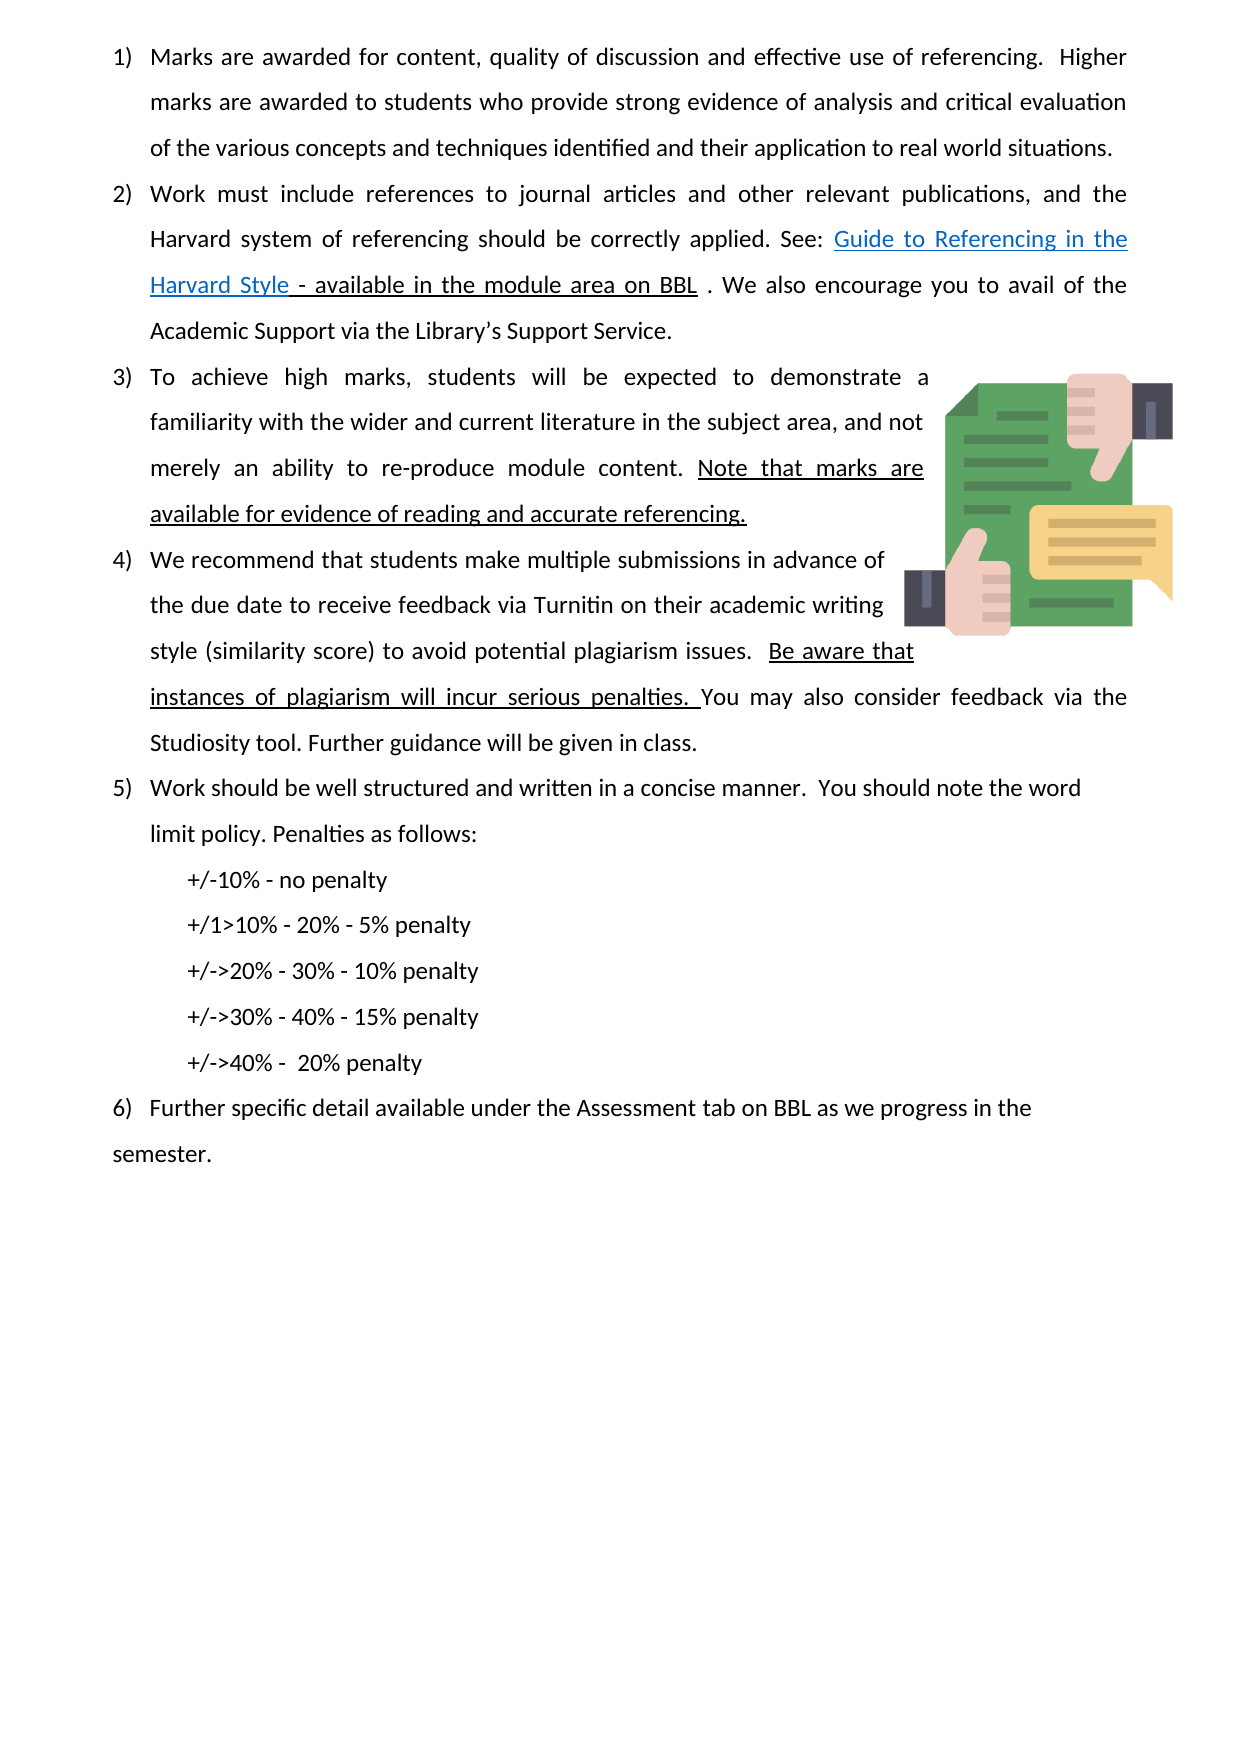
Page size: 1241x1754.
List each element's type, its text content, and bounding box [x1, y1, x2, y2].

list We recommend that students make multiple submissions in advance of the due date to receive feedback via Turnitin on their academic writing style (similarity score) to avoid potential plagiarism issues. Be aware that instances of plagiarism will incur serious penalties. You may also consider feedback via the Studiosity tool. Further guidance will be given in class. [112, 544, 1128, 757]
text +/->30% - 40% - 15% penalty [187, 1001, 1128, 1032]
text +/1>10% - 20% - 5% penalty [187, 909, 1128, 940]
list Marks are awarded for content, quality of discussion and effective use of referencing. Higher marks are awarded to students who provide strong evidence of analysis and critical evaluation of the various concepts and techniques identified and their application to real world situations. [112, 41, 1128, 163]
list To achieve high marks, students will be expected to demonstrate a familiarity with the wider and current literature in the subject area, and not merely an ability to re-produce module content. Note that marks are available for evidence of reading and accurate referencing. [112, 361, 1128, 528]
text 6) Further specific detail available under the Assessment tab on BBL as we progress in the semester. [112, 1092, 1128, 1169]
text +/->20% - 30% - 10% penalty [187, 955, 1128, 986]
text +/-10% - no penalty [187, 864, 1128, 894]
text +/->40% - 20% penalty [187, 1047, 1128, 1077]
picture [903, 370, 1173, 639]
list Work must include references to journal articles and other relevant publications, and the Harvard system of referencing should be correctly applied. See: Guide to Referencing in the Harvard Style - available in the module area on BBL . We also encourage you to avail of the Academic Support via the Library’s Support Service. [112, 178, 1128, 346]
list Work should be well structured and written in a concise manner. You should note the word limit policy. Penalties as follows: [112, 772, 1128, 849]
